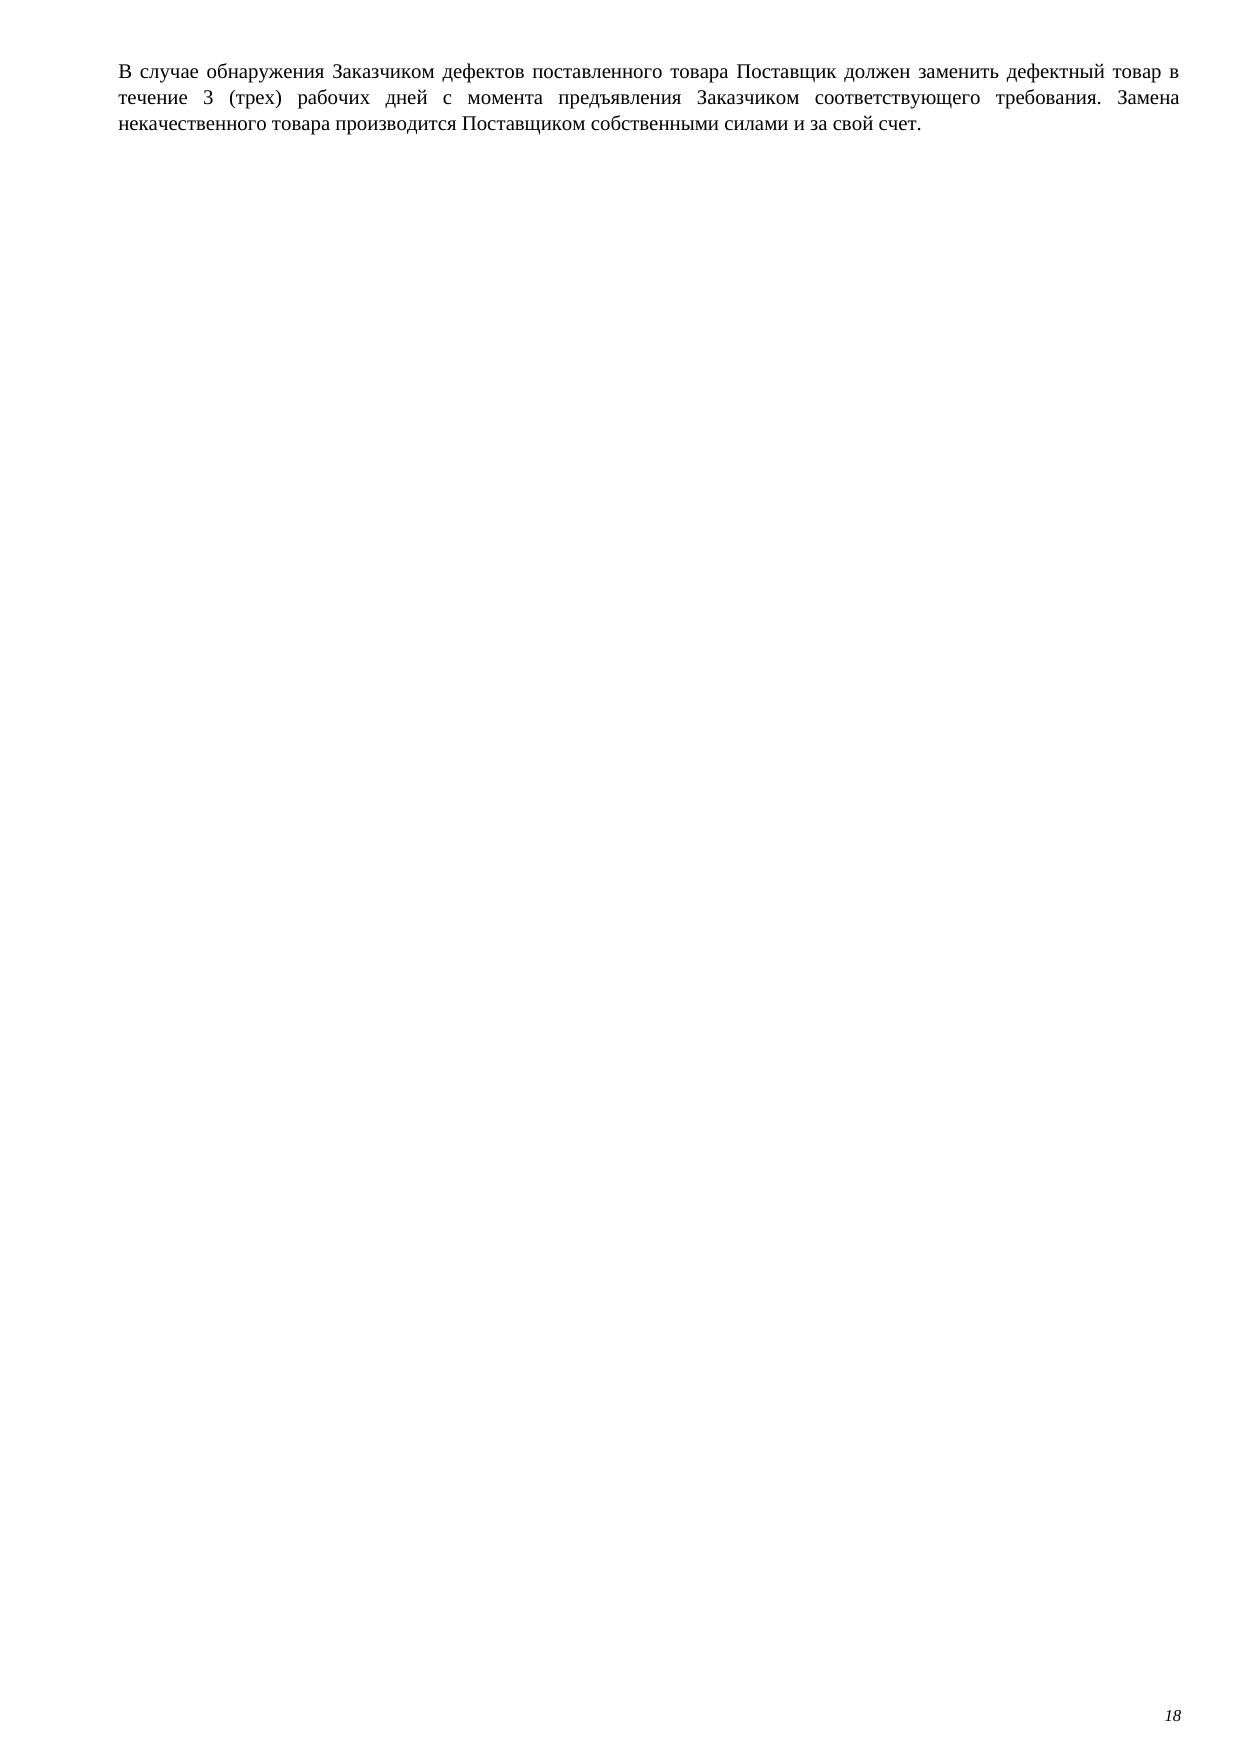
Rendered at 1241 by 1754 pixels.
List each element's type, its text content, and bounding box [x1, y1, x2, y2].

text В случае обнаружения Заказчиком дефектов поставленного товара Поставщик должен заменить дефектный товар в течение 3 (трех) рабочих дней с момента предъявления Заказчиком соответствующего требования. Замена некачественного товара производится Поставщиком собственными силами и за свой счет. [118, 59, 1181, 135]
